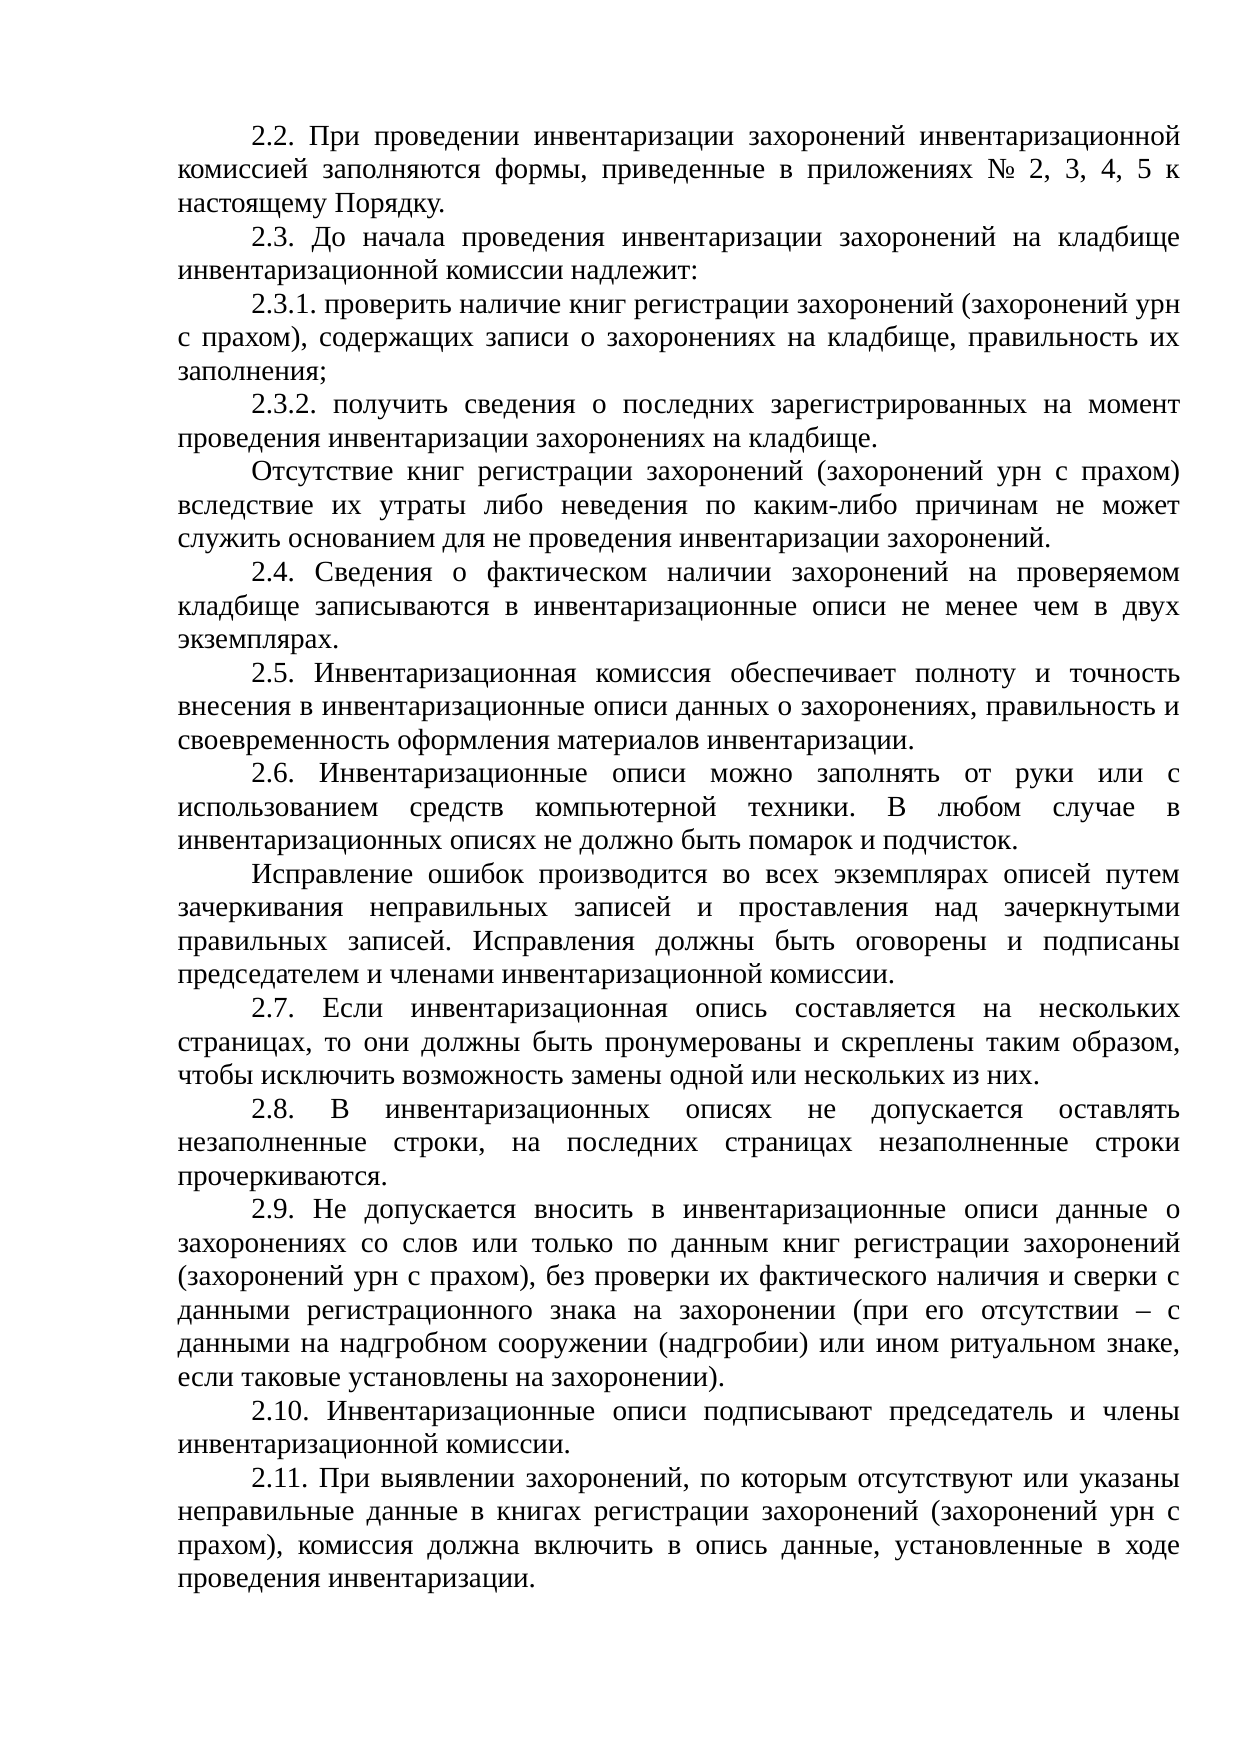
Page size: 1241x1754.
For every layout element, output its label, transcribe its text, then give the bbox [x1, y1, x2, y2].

text 2.8. В инвентаризационных описях не допускается оставлять незаполненные строки, на последних страницах незаполненные строки прочеркиваются. [177, 1091, 1181, 1191]
text 2.10. Инвентаризационные описи подписывают председатель и члены инвентаризационной комиссии. [177, 1393, 1181, 1460]
text 2.9. Не допускается вносить в инвентаризационные описи данные о захоронениях со слов или только по данным книг регистрации захоронений (захоронений урн с прахом), без проверки их фактического наличия и сверки с данными регистрационного знака на захоронении (при его отсутствии – с данными на надгробном сооружении (надгробии) или ином ритуальном знаке, если таковые установлены на захоронении). [177, 1191, 1181, 1393]
text 2.7. Если инвентаризационная опись составляется на нескольких страницах, то они должны быть пронумерованы и скреплены таким образом, чтобы исключить возможность замены одной или нескольких из них. [177, 990, 1181, 1091]
text Отсутствие книг регистрации захоронений (захоронений урн с прахом) вследствие их утраты либо неведения по каким-либо причинам не может служить основанием для не проведения инвентаризации захоронений. [177, 453, 1181, 554]
text 2.5. Инвентаризационная комиссия обеспечивает полноту и точность внесения в инвентаризационные описи данных о захоронениях, правильность и своевременность оформления материалов инвентаризации. [177, 655, 1181, 755]
text 2.4. Сведения о фактическом наличии захоронений на проверяемом кладбище записываются в инвентаризационные описи не менее чем в двух экземплярах. [177, 554, 1181, 655]
text 2.2. При проведении инвентаризации захоронений инвентаризационной комиссией заполняются формы, приведенные в приложениях № 2, 3, 4, 5 к настоящему Порядку. [177, 118, 1181, 219]
text 2.3. До начала проведения инвентаризации захоронений на кладбище инвентаризационной комиссии надлежит: [177, 219, 1181, 286]
text 2.3.1. проверить наличие книг регистрации захоронений (захоронений урн с прахом), содержащих записи о захоронениях на кладбище, правильность их заполнения; [177, 286, 1181, 386]
text 2.6. Инвентаризационные описи можно заполнять от руки или с использованием средств компьютерной техники. В любом случае в инвентаризационных описях не должно быть помарок и подчисток. [177, 755, 1181, 856]
text 2.3.2. получить сведения о последних зарегистрированных на момент проведения инвентаризации захоронениях на кладбище. [177, 386, 1181, 453]
text Исправление ошибок производится во всех экземплярах описей путем зачеркивания неправильных записей и проставления над зачеркнутыми правильных записей. Исправления должны быть оговорены и подписаны председателем и членами инвентаризационной комиссии. [177, 856, 1181, 990]
text 2.11. При выявлении захоронений, по которым отсутствуют или указаны неправильные данные в книгах регистрации захоронений (захоронений урн с прахом), комиссия должна включить в опись данные, установленные в ходе проведения инвентаризации. [177, 1460, 1181, 1594]
